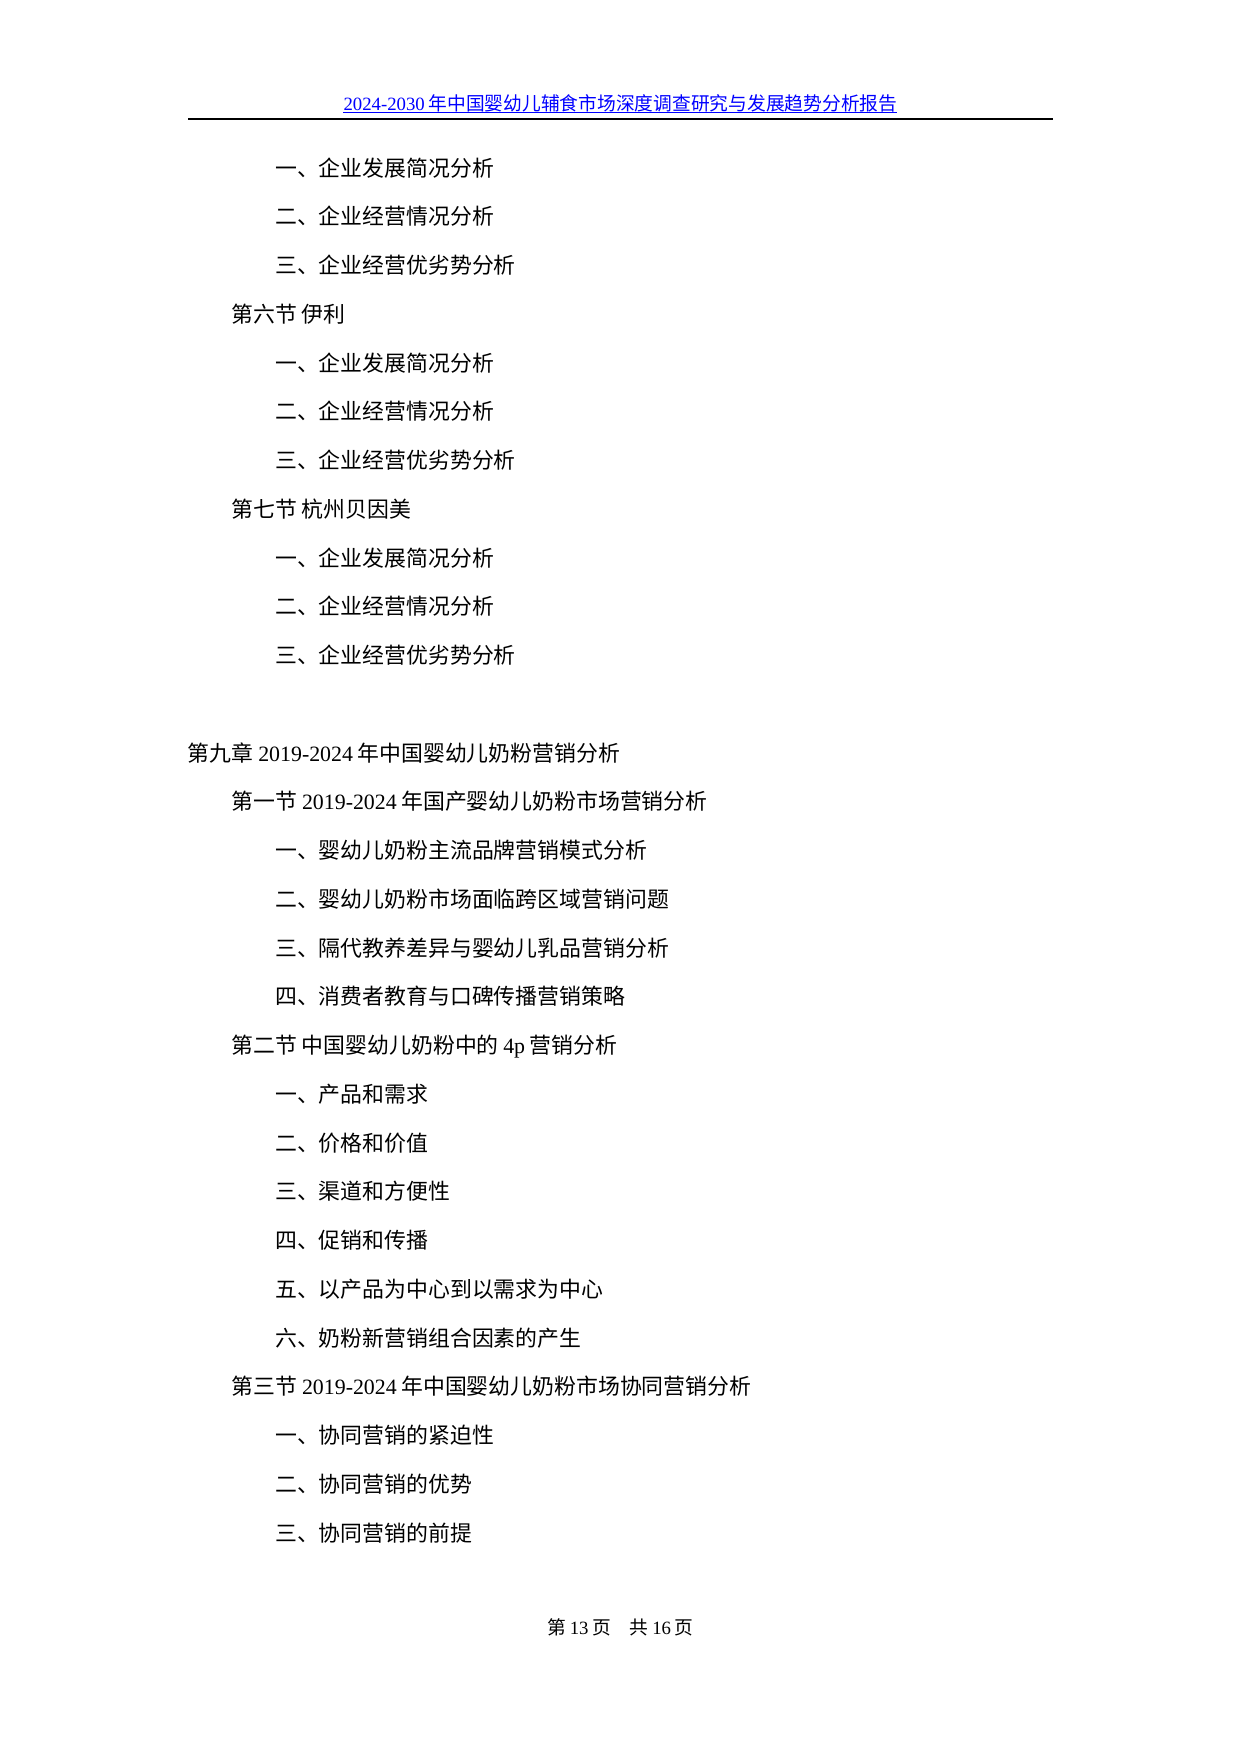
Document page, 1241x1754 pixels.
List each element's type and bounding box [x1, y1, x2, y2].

text [187, 150, 1053, 1548]
